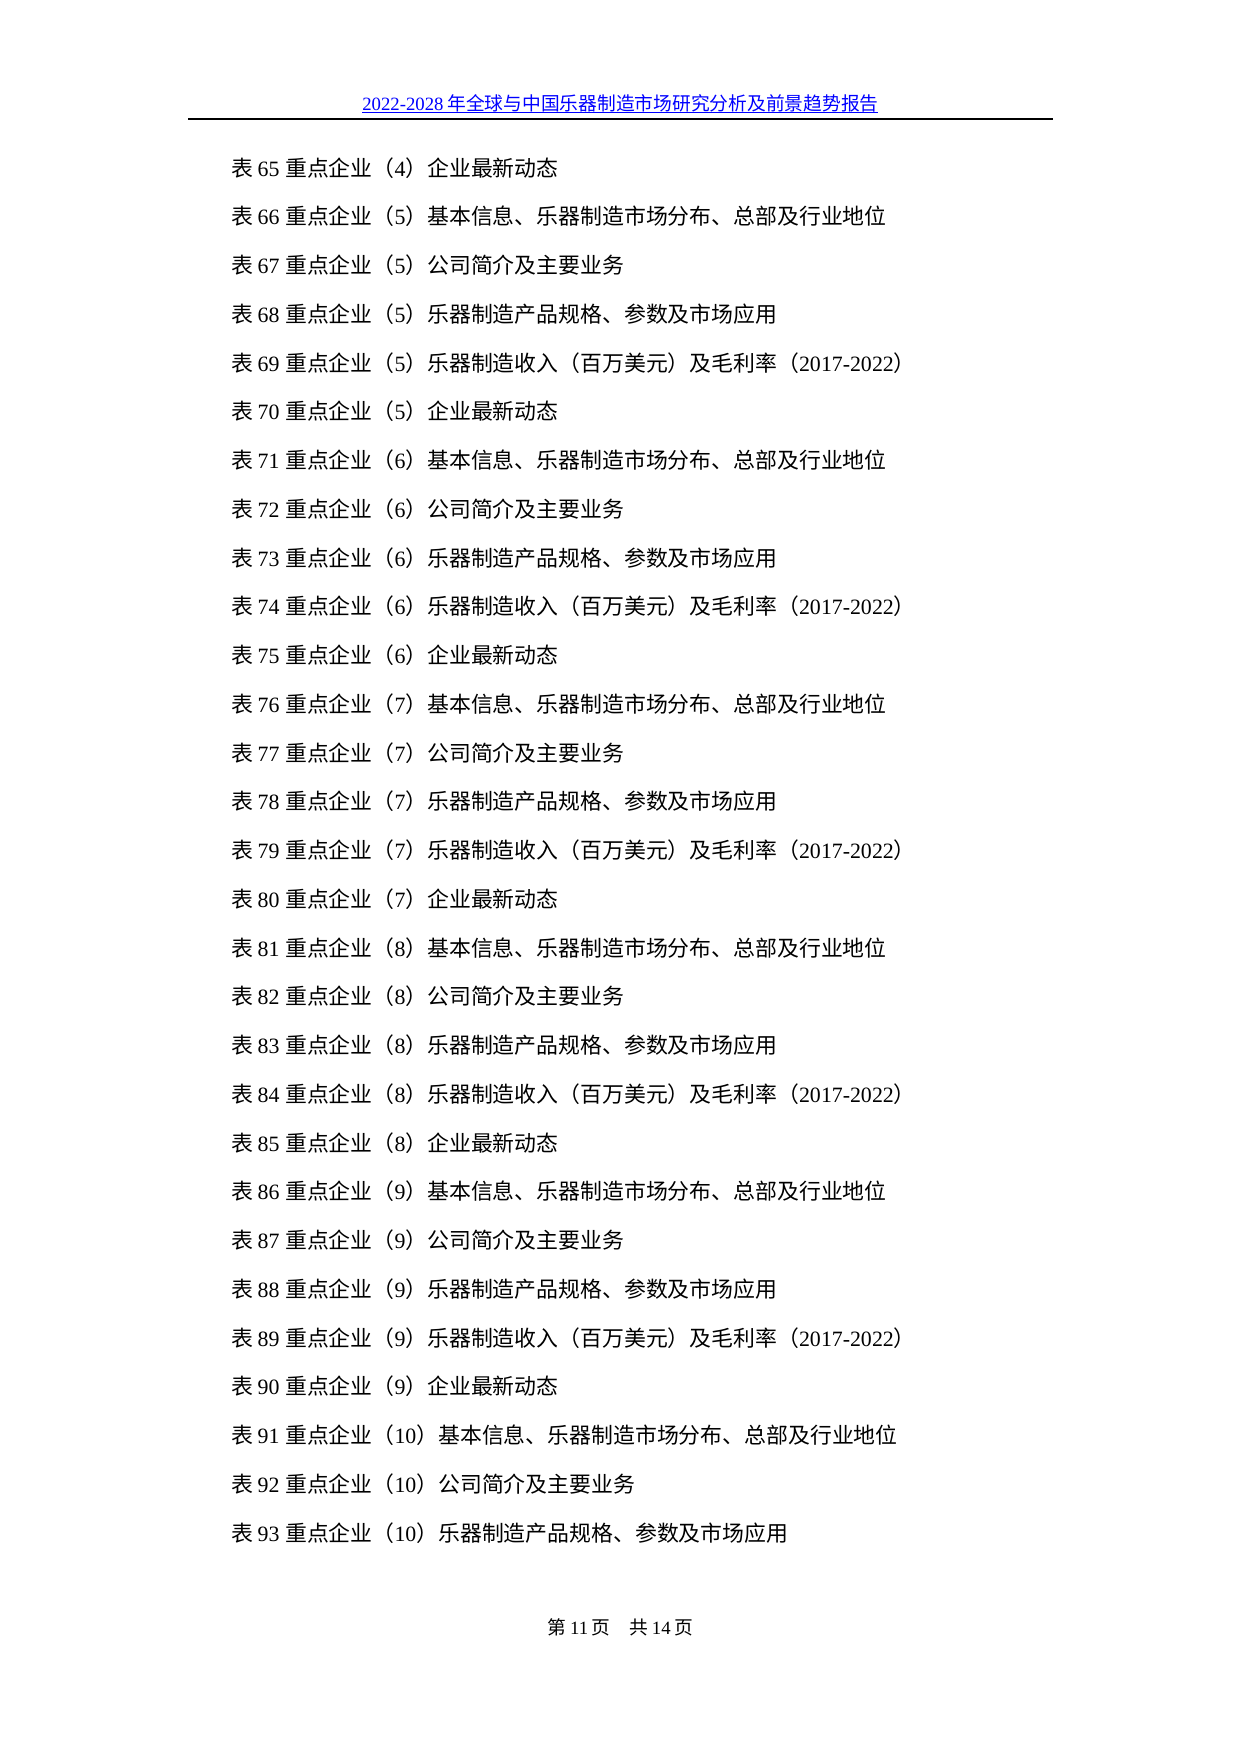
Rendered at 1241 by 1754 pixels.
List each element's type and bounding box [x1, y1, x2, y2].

text [187, 150, 1053, 1548]
